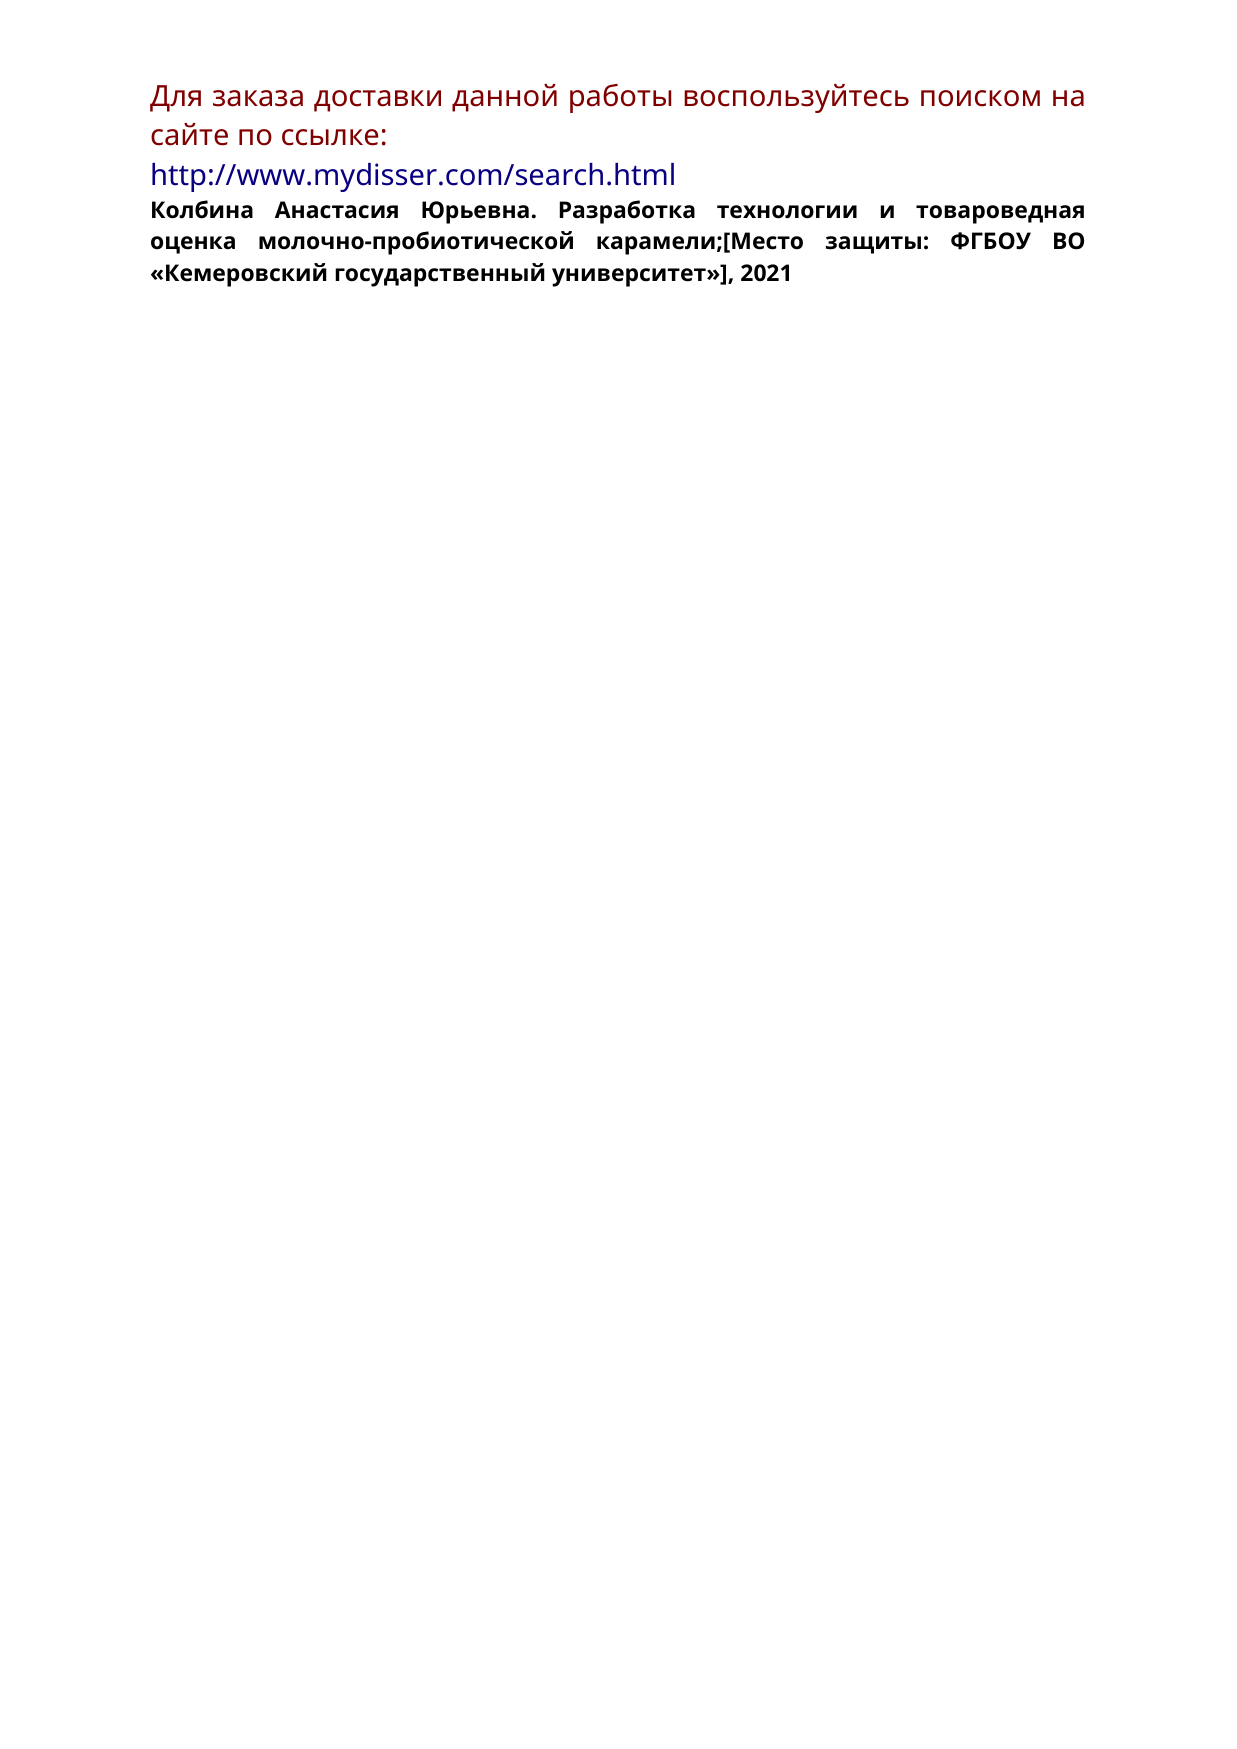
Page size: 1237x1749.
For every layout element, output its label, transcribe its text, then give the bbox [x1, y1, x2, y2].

text Колбина Анастасия Юрьевна. Разработка технологии и товароведная оценка молочно-пробиотической карамели;[Место защиты: ФГБОУ ВО «Кемеровский государственный университет»], 2021 [150, 194, 1086, 288]
